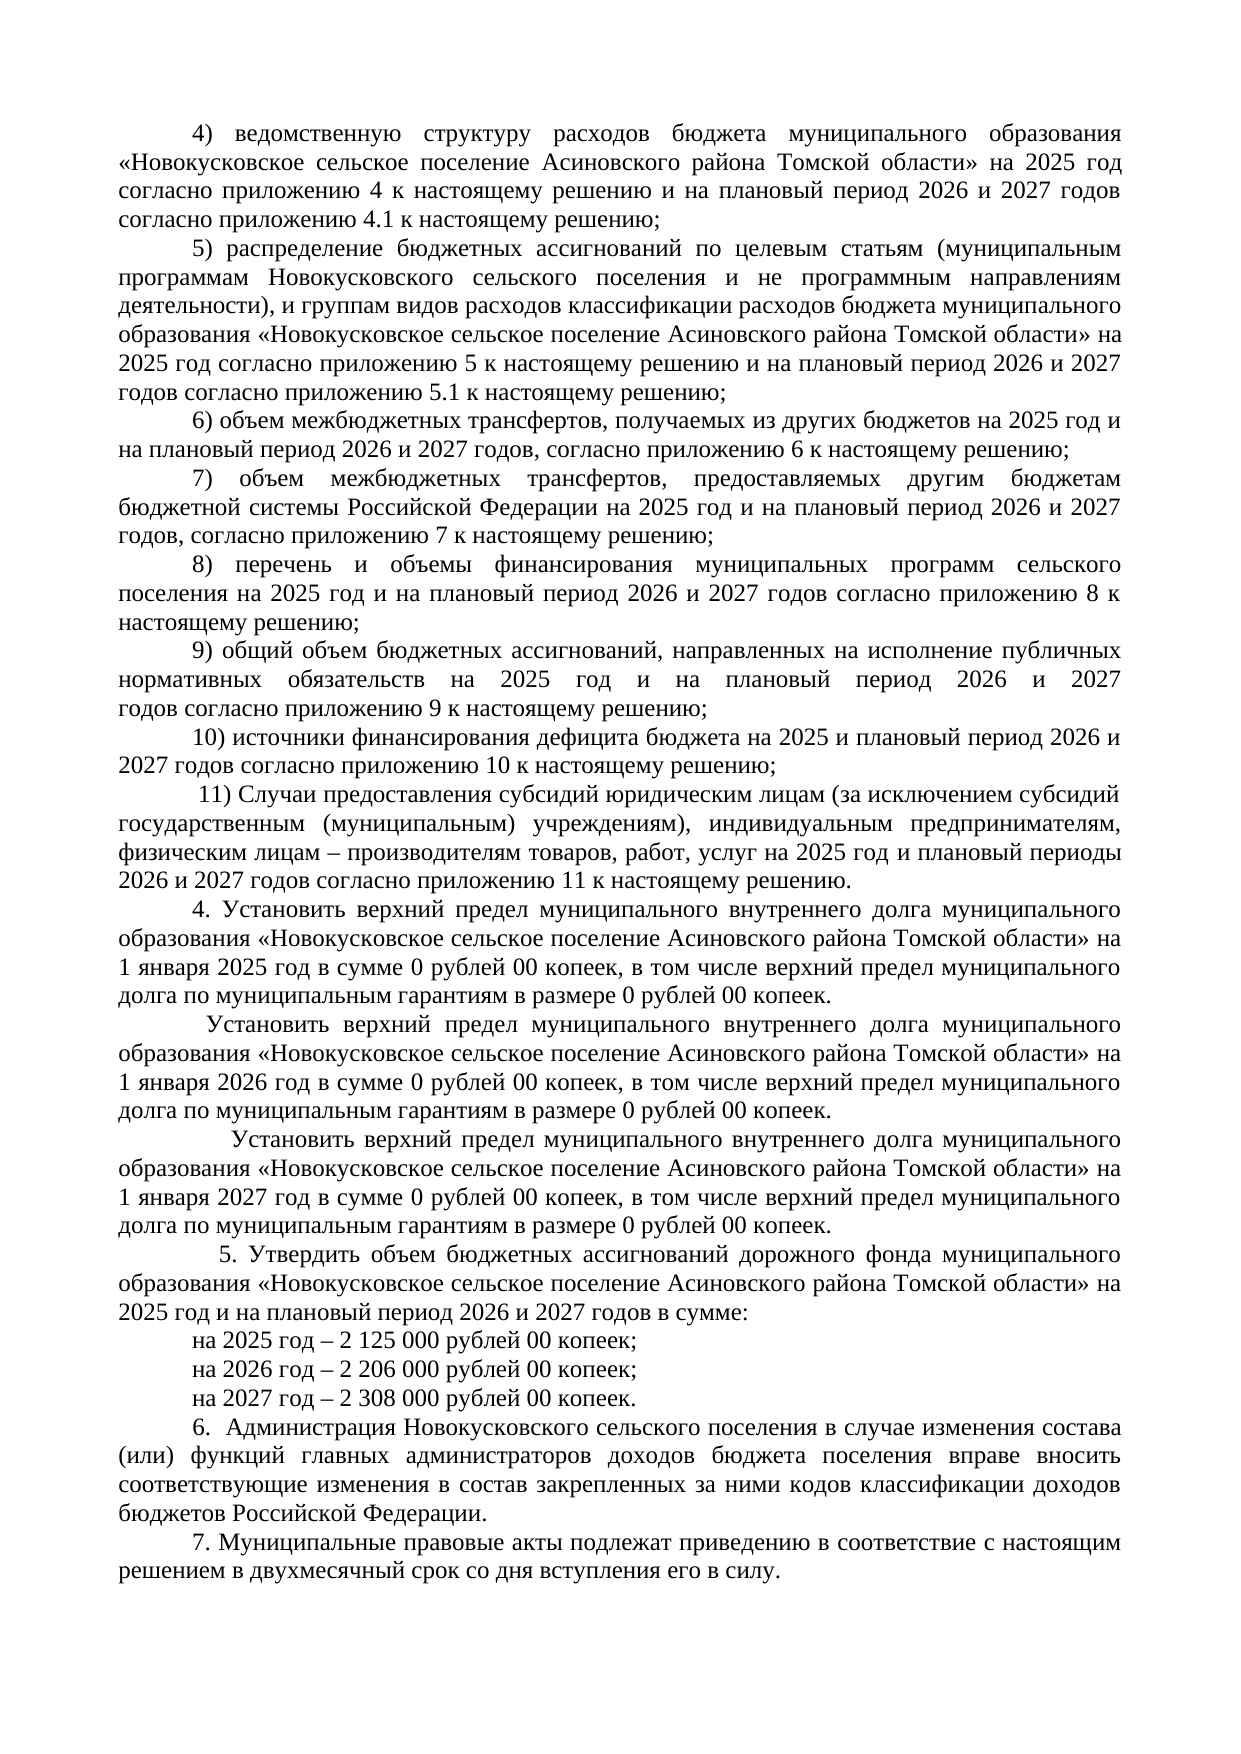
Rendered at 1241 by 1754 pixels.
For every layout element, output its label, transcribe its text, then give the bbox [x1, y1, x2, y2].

text на 2025 год – 2 125 000 рублей 00 копеек; [118, 1326, 1122, 1354]
text на 2027 год – 2 308 000 рублей 00 копеек. [118, 1383, 1122, 1412]
text 9) общий объем бюджетных ассигнований, направленных на исполнение публичных нормативных обязательств на 2025 год и на плановый период 2026 и 2027 годов согласно приложению 9 к настоящему решению; [118, 636, 1122, 722]
text 4. Установить верхний предел муниципального внутреннего долга муниципального образования «Новокусковское сельское поселение Асиновского района Томской области» на 1 января 2025 год в сумме 0 рублей 00 копеек, в том числе верхний предел муниципального долга по муниципальным гарантиям в размере 0 рублей 00 копеек. [118, 894, 1122, 1009]
text 8) перечень и объемы финансирования муниципальных программ сельского поселения на 2025 год и на плановый период 2026 и 2027 годов согласно приложению 8 к настоящему решению; [118, 549, 1122, 636]
text 11) Случаи предоставления субсидий юридическим лицам (за исключением субсидий государственным (муниципальным) учреждениям), индивидуальным предпринимателям, физическим лицам – производителям товаров, работ, услуг на 2025 год и плановый периоды 2026 и 2027 годов согласно приложению 11 к настоящему решению. [118, 779, 1122, 894]
text 10) источники финансирования дефицита бюджета на 2025 и плановый период 2026 и 2027 годов согласно приложению 10 к настоящему решению; [118, 722, 1122, 779]
text 5) распределение бюджетных ассигнований по целевым статьям (муниципальным программам Новокусковского сельского поселения и не программным направлениям деятельности), и группам видов расходов классификации расходов бюджета муниципального образования «Новокусковское сельское поселение Асиновского района Томской области» на 2025 год согласно приложению 5 к настоящему решению и на плановый период 2026 и 2027 годов согласно приложению 5.1 к настоящему решению; [118, 233, 1122, 406]
text 6. Администрация Новокусковского сельского поселения в случае изменения состава (или) функций главных администраторов доходов бюджета поселения вправе вносить соответствующие изменения в состав закрепленных за ними кодов классификации доходов бюджетов Российской Федерации. [118, 1412, 1122, 1527]
text 6) объем межбюджетных трансфертов, получаемых из других бюджетов на 2025 год и на плановый период 2026 и 2027 годов, согласно приложению 6 к настоящему решению; [118, 406, 1122, 463]
text Установить верхний предел муниципального внутреннего долга муниципального образования «Новокусковское сельское поселение Асиновского района Томской области» на 1 января 2026 год в сумме 0 рублей 00 копеек, в том числе верхний предел муниципального долга по муниципальным гарантиям в размере 0 рублей 00 копеек. [118, 1009, 1122, 1124]
text 7. Муниципальные правовые акты подлежат приведению в соответствие с настоящим решением в двухмесячный срок со дня вступления его в силу. [118, 1527, 1122, 1584]
text на 2026 год – 2 206 000 рублей 00 копеек; [118, 1354, 1122, 1383]
text 5. Утвердить объем бюджетных ассигнований дорожного фонда муниципального образования «Новокусковское сельское поселение Асиновского района Томской области» на 2025 год и на плановый период 2026 и 2027 годов в сумме: [118, 1239, 1122, 1326]
text Установить верхний предел муниципального внутреннего долга муниципального образования «Новокусковское сельское поселение Асиновского района Томской области» на 1 января 2027 год в сумме 0 рублей 00 копеек, в том числе верхний предел муниципального долга по муниципальным гарантиям в размере 0 рублей 00 копеек. [118, 1124, 1122, 1239]
text 7) объем межбюджетных трансфертов, предоставляемых другим бюджетам бюджетной системы Российской Федерации на 2025 год и на плановый период 2026 и 2027 годов, согласно приложению 7 к настоящему решению; [118, 463, 1122, 549]
text 4) ведомственную структуру расходов бюджета муниципального образования «Новокусковское сельское поселение Асиновского района Томской области» на 2025 год согласно приложению 4 к настоящему решению и на плановый период 2026 и 2027 годов согласно приложению 4.1 к настоящему решению; [118, 118, 1122, 233]
